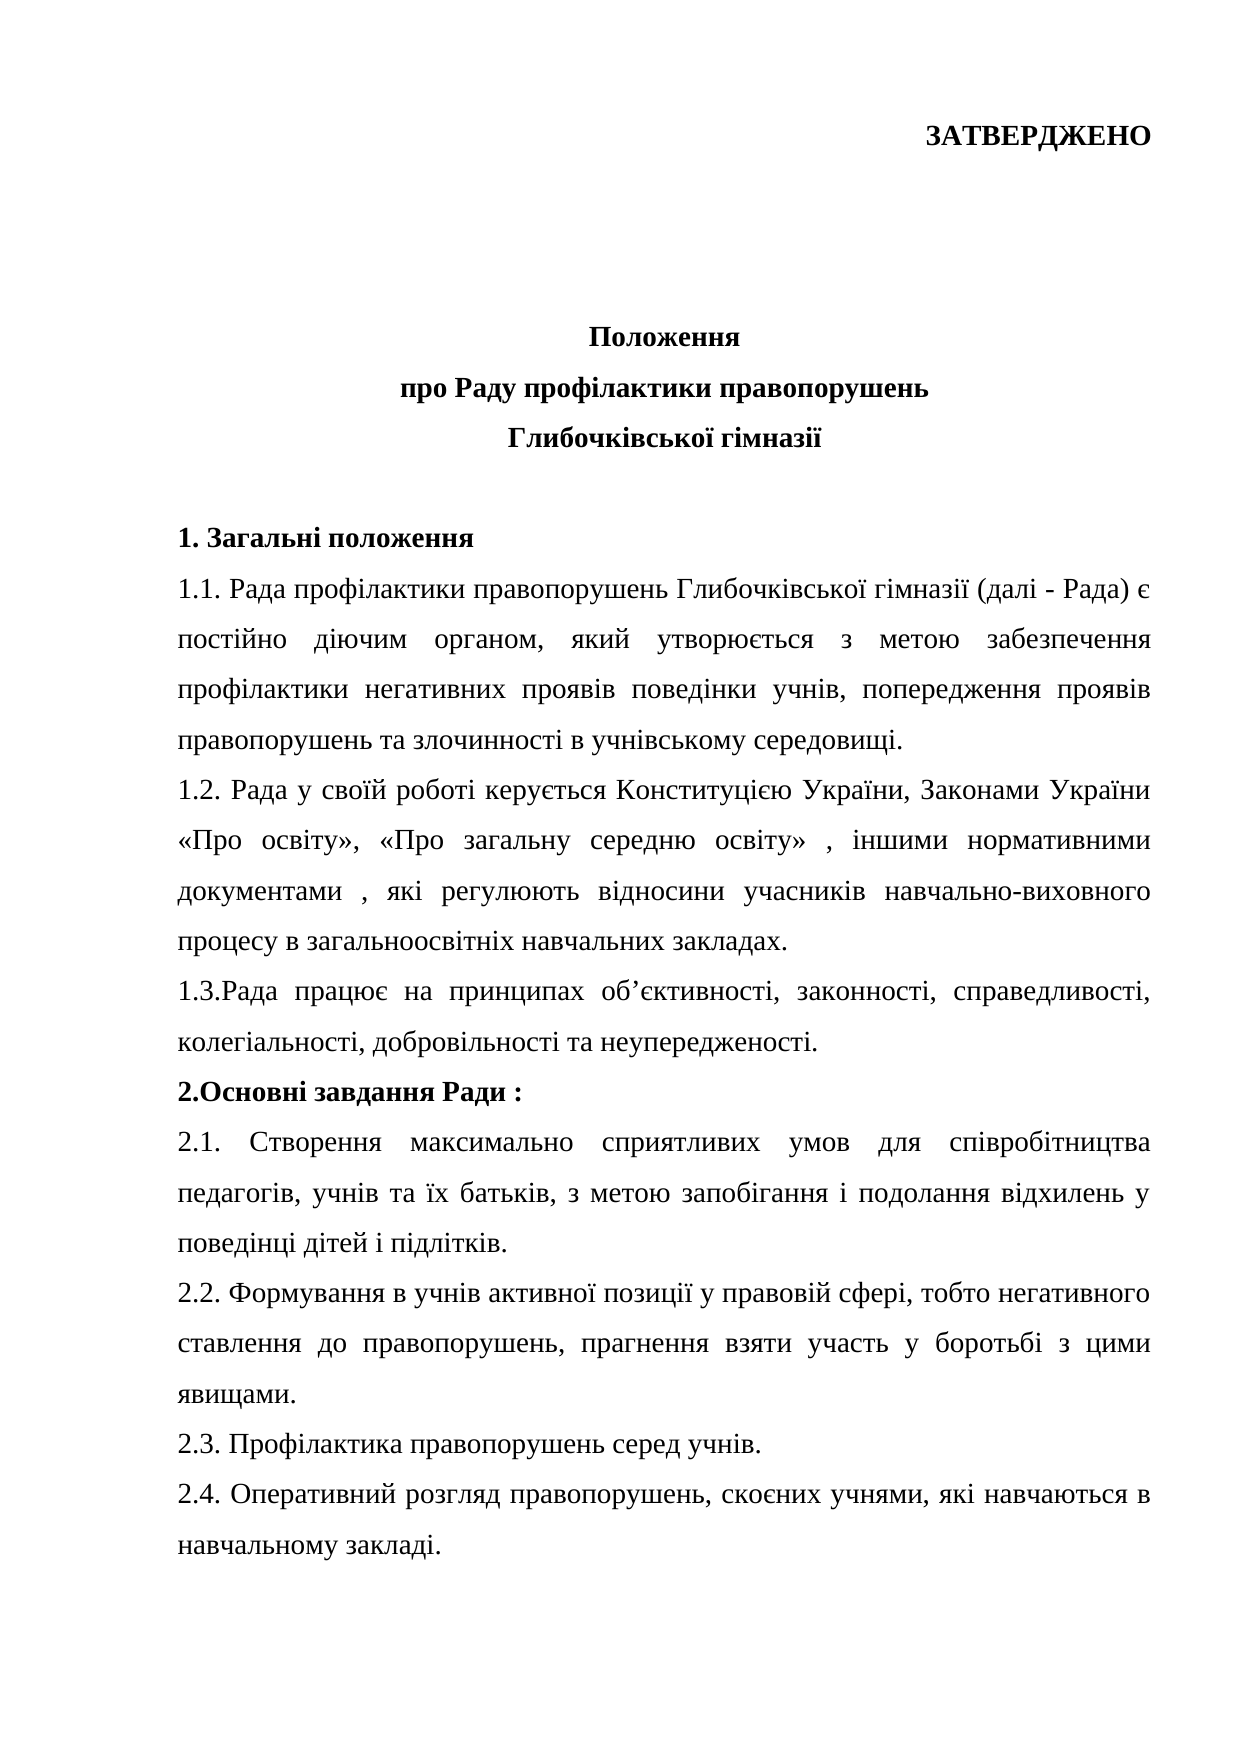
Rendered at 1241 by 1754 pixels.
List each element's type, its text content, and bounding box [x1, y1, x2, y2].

text 1.3.Рада працює на принципах об’єктивності, законності, справедливості, колегіальності, добровільності та неупередженості. [177, 973, 1152, 1057]
text 1.1. Рада профілактики правопорушень Глибочківської гімназії (далі - Рада) є постійно діючим органом, який утворюється з метою забезпечення профілактики негативних проявів поведінки учнів, попередження проявів правопорушень та злочинності в учнівському середовищі. [177, 571, 1152, 755]
text 1.2. Рада у своїй роботі керується Конституцією України, Законами України «Про освіту», «Про загальну середню освіту» , іншими нормативними документами , які регулюють відносини учасників навчально-виховного процесу в загальноосвітніх навчальних закладах. [177, 772, 1152, 957]
text 2.2. Формування в учнів активної позиції у правовій сфері, тобто негативного ставлення до правопорушень, прагнення взяти участь у боротьбі з цими явищами. [177, 1275, 1152, 1409]
text 2.3. Профілактика правопорушень серед учнів. [177, 1426, 1152, 1460]
text ЗАТВЕРДЖЕНО [177, 118, 1152, 152]
text 1. Загальні положення [177, 521, 1152, 554]
text про Раду профілактики правопорушень [177, 370, 1152, 403]
text 2.Основні завдання Ради : [177, 1074, 1152, 1108]
text 2.1. Створення максимально сприятливих умов для співробітництва педагогів, учнів та їх батьків, з метою запобігання і подолання відхилень у поведінці дітей і підлітків. [177, 1124, 1152, 1258]
text Глибочківської гімназії [177, 420, 1152, 453]
text Положення [177, 319, 1152, 353]
text 2.4. Оперативний розгляд правопорушень, скоєних учнями, які навчаються в навчальному закладі. [177, 1477, 1152, 1560]
